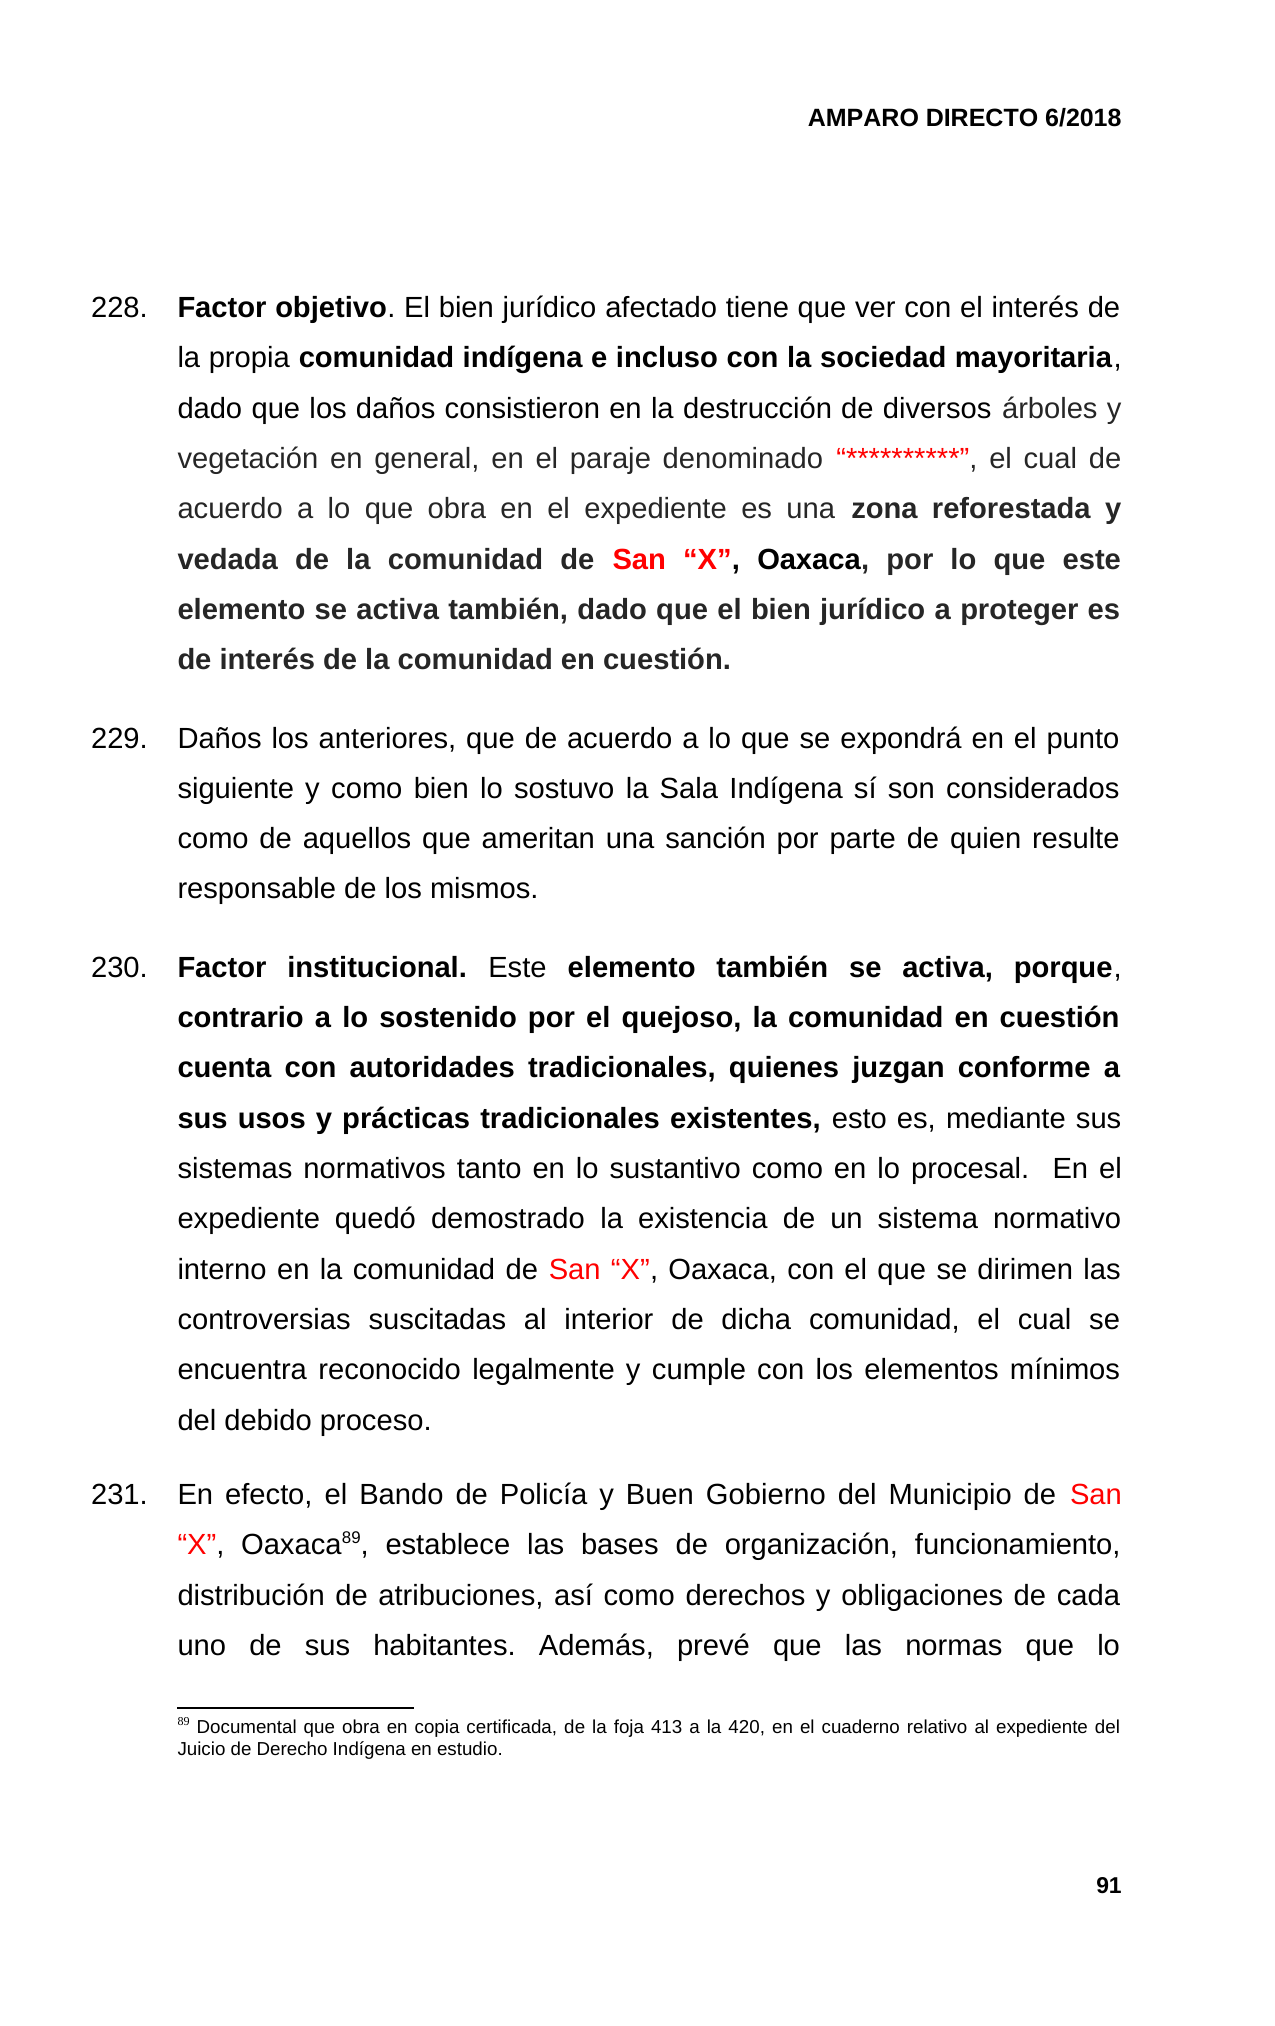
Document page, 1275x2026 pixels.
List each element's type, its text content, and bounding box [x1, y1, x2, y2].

list Factor objetivo. El bien jurídico afectado tiene que ver con el interés de la propia comunidad indígena e incluso con la sociedad mayoritaria, dado que los daños consistieron en la destrucción de diversos árboles y vegetación en general, en el paraje denominado “**********”, el cual de acuerdo a lo que obra en el expediente es una zona reforestada y vedada de la comunidad de San “X”, Oaxaca, por lo que este elemento se activa también, dado que el bien jurídico a proteger es de interés de la comunidad en cuestión. [148, 290, 1121, 676]
list Daños los anteriores, que de acuerdo a lo que se expondrá en el punto siguiente y como bien lo sostuvo la Sala Indígena sí son considerados como de aquellos que ameritan una sanción por parte de quien resulte responsable de los mismos. [148, 721, 1121, 905]
list Factor institucional. Este elemento también se activa, porque, contrario a lo sostenido por el quejoso, la comunidad en cuestión cuenta con autoridades tradicionales, quienes juzgan conforme a sus usos y prácticas tradicionales existentes, esto es, mediante sus sistemas normativos tanto en lo sustantivo como en lo procesal. En el expediente quedó demostrado la existencia de un sistema normativo interno en la comunidad de San “X”, Oaxaca, con el que se dirimen las controversias suscitadas al interior de dicha comunidad, el cual se encuentra reconocido legalmente y cumple con los elementos mínimos del debido proceso. [148, 950, 1121, 1436]
